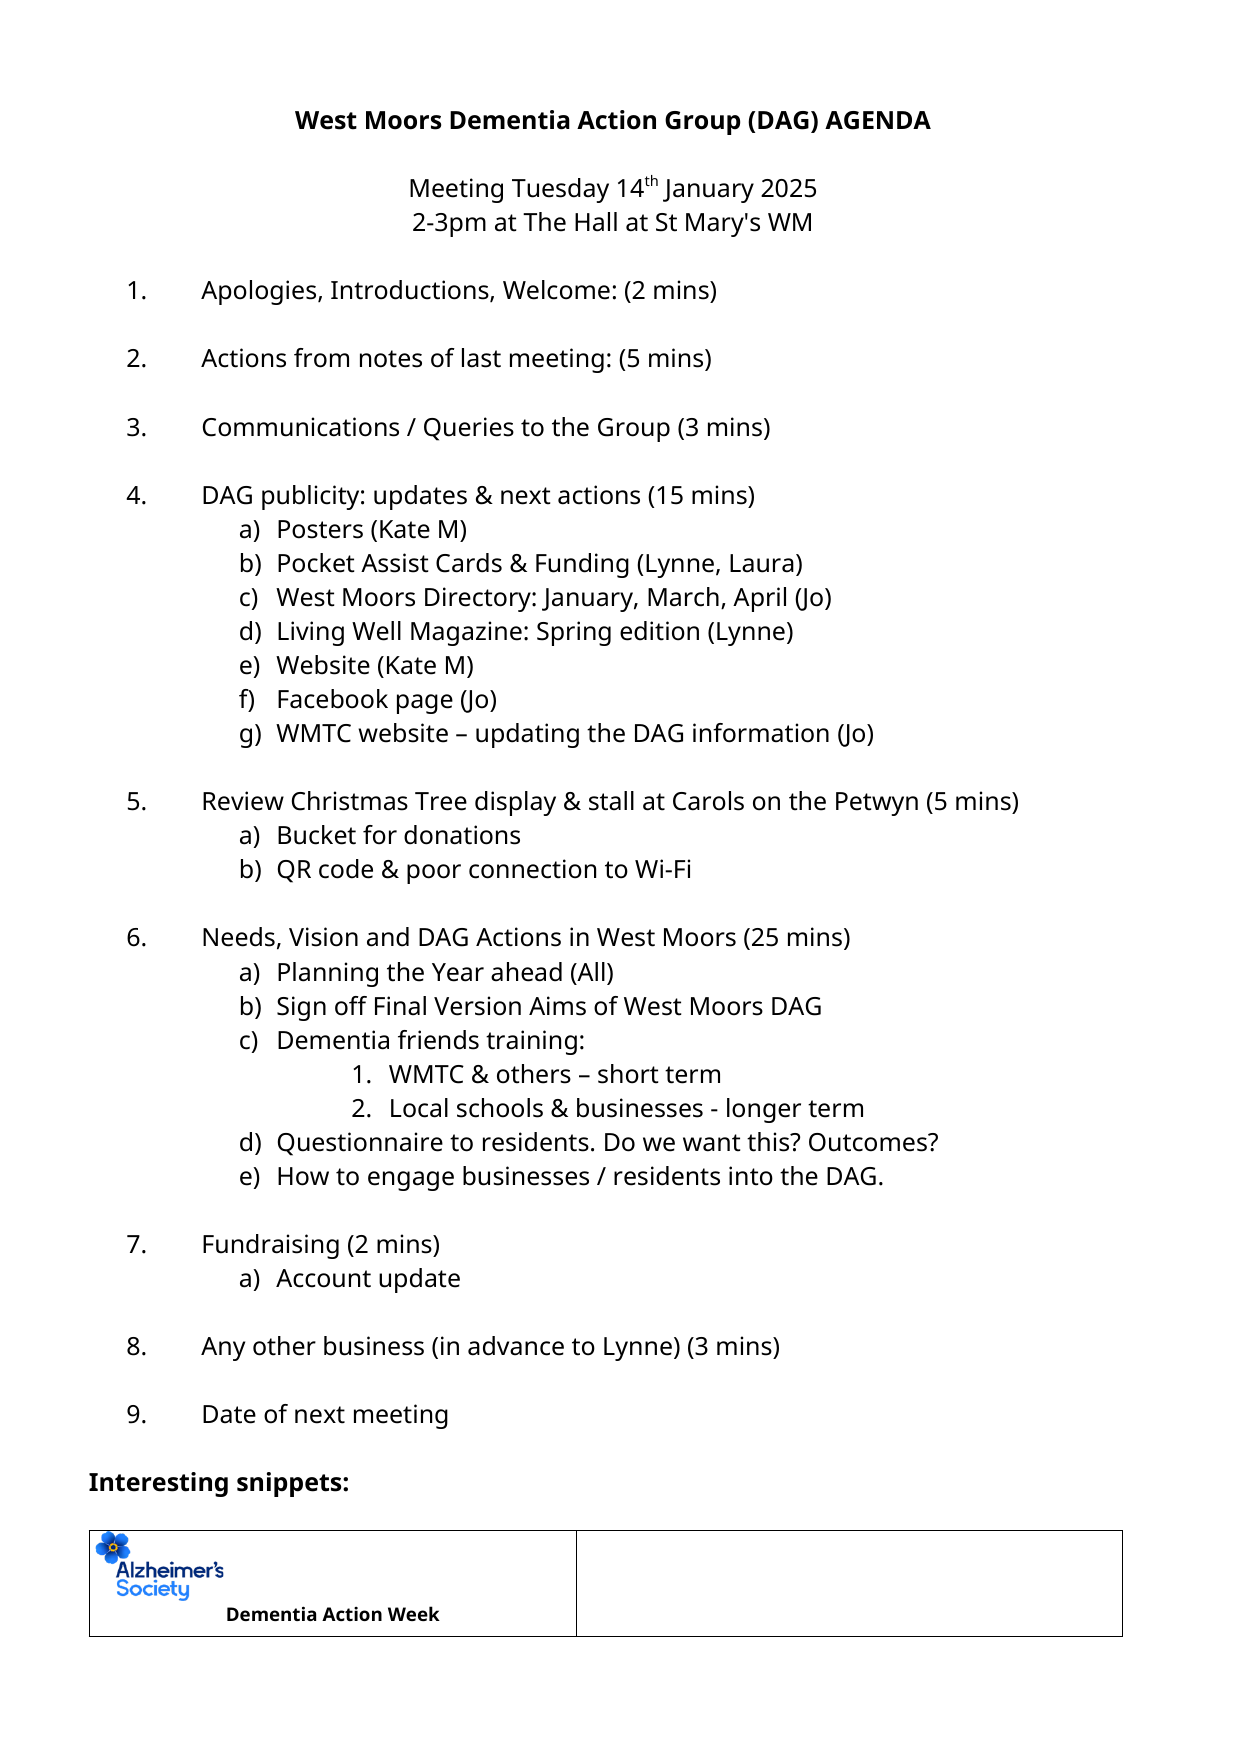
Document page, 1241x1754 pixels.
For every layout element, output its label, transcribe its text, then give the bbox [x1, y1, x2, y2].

text West Moors Dementia Action Group (DAG) AGENDA [89, 103, 1137, 137]
list QR code & poor connection to Wi-Fi [239, 852, 1137, 886]
list Date of next meeting [126, 1397, 1137, 1431]
list Review Christmas Tree display & stall at Carols on the Petwyn (5 mins) [126, 784, 1137, 818]
list Actions from notes of last meeting: (5 mins) [126, 341, 1137, 375]
list Planning the Year ahead (All) [239, 954, 1137, 988]
list Needs, Vision and DAG Actions in West Moors (25 mins) [126, 920, 1137, 954]
list Sign off Final Version Aims of West Moors DAG [239, 988, 1137, 1022]
list Dementia friends training: [239, 1022, 1137, 1056]
picture [95, 1531, 224, 1601]
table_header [90, 1531, 576, 1636]
table_header [577, 1531, 1122, 1636]
list DAG publicity: updates & next actions (15 mins) [126, 477, 1137, 511]
list Apologies, Introductions, Welcome: (2 mins) [126, 273, 1137, 307]
text 2-3pm at The Hall at St Mary's WM [89, 205, 1137, 239]
list Questionnaire to residents. Do we want this? Outcomes? [239, 1124, 1137, 1158]
list Living Well Magazine: Spring edition (Lynne) [239, 613, 1137, 648]
list Bucket for donations [239, 818, 1137, 852]
text Meeting Tuesday 14th January 2025 [89, 171, 1137, 205]
list Facebook page (Jo) [239, 682, 1137, 716]
text Interesting snippets: [89, 1465, 1137, 1499]
list Fundraising (2 mins) [126, 1227, 1137, 1261]
list Posters (Kate M) [239, 511, 1137, 545]
list Pocket Assist Cards & Funding (Lynne, Laura) [239, 545, 1137, 579]
list Any other business (in advance to Lynne) (3 mins) [126, 1329, 1137, 1363]
list How to engage businesses / residents into the DAG. [239, 1158, 1137, 1193]
list West Moors Directory: January, March, April (Jo) [239, 579, 1137, 613]
list Account update [239, 1261, 1137, 1295]
list Local schools & businesses - longer term [351, 1090, 1137, 1124]
list WMTC & others – short term [351, 1056, 1137, 1090]
list Communications / Queries to the Group (3 mins) [126, 409, 1137, 443]
list WMTC website – updating the DAG information (Jo) [239, 716, 1137, 750]
list Website (Kate M) [239, 648, 1137, 682]
